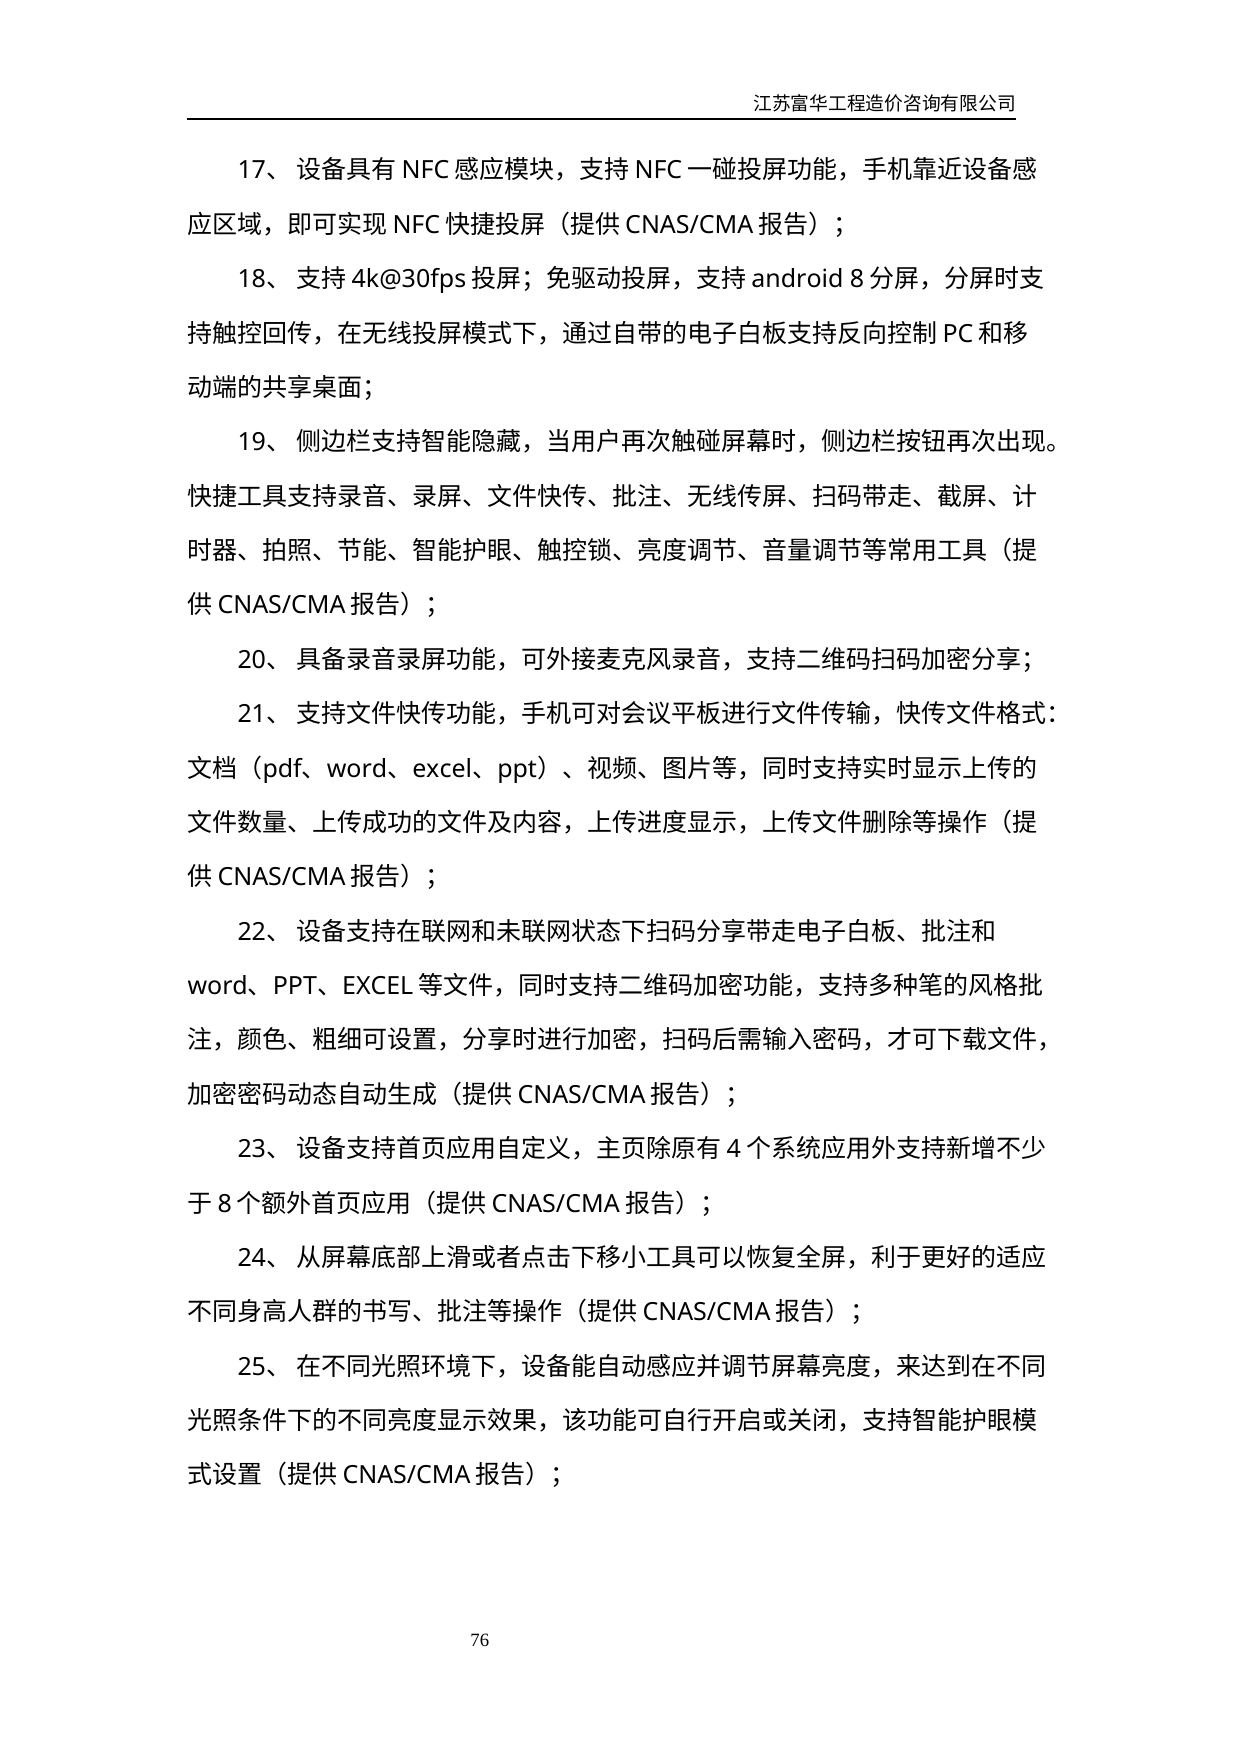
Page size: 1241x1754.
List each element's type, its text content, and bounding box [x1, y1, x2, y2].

list 具备录音录屏功能，可外接麦克风录音，支持二维码扫码加密分享； [187, 639, 1053, 676]
list 支持4k@30fps投屏；免驱动投屏，支持android 8分屏，分屏时支持触控回传，在无线投屏模式下，通过自带的电子白板支持反向控制PC和移动端的共享桌面； [187, 259, 1053, 404]
list 侧边栏支持智能隐藏，当用户再次触碰屏幕时，侧边栏按钮再次出现。快捷工具支持录音、录屏、文件快传、批注、无线传屏、扫码带走、截屏、计时器、拍照、节能、智能护眼、触控锁、亮度调节、音量调节等常用工具（提供CNAS/CMA报告）； [187, 422, 1053, 621]
list 设备支持在联网和未联网状态下扫码分享带走电子白板、批注和word、PPT、EXCEL等文件，同时支持二维码加密功能，支持多种笔的风格批注，颜色、粗细可设置，分享时进行加密，扫码后需输入密码，才可下载文件，加密密码动态自动生成（提供CNAS/CMA报告）； [187, 911, 1053, 1111]
list 支持文件快传功能，手机可对会议平板进行文件传输，快传文件格式：文档（pdf、word、excel、ppt）、视频、图片等，同时支持实时显示上传的文件数量、上传成功的文件及内容，上传进度显示，上传文件删除等操作（提供CNAS/CMA报告）； [187, 694, 1053, 893]
list 在不同光照环境下，设备能自动感应并调节屏幕亮度，来达到在不同光照条件下的不同亮度显示效果，该功能可自行开启或关闭，支持智能护眼模式设置（提供CNAS/CMA报告）； [187, 1346, 1053, 1491]
list 设备支持首页应用自定义，主页除原有4个系统应用外支持新增不少于8个额外首页应用（提供CNAS/CMA报告）； [187, 1129, 1053, 1219]
list 从屏幕底部上滑或者点击下移小工具可以恢复全屏，利于更好的适应不同身高人群的书写、批注等操作（提供CNAS/CMA报告）； [187, 1237, 1053, 1328]
list 设备具有NFC感应模块，支持NFC一碰投屏功能，手机靠近设备感应区域，即可实现NFC快捷投屏（提供CNAS/CMA报告）； [187, 150, 1053, 241]
